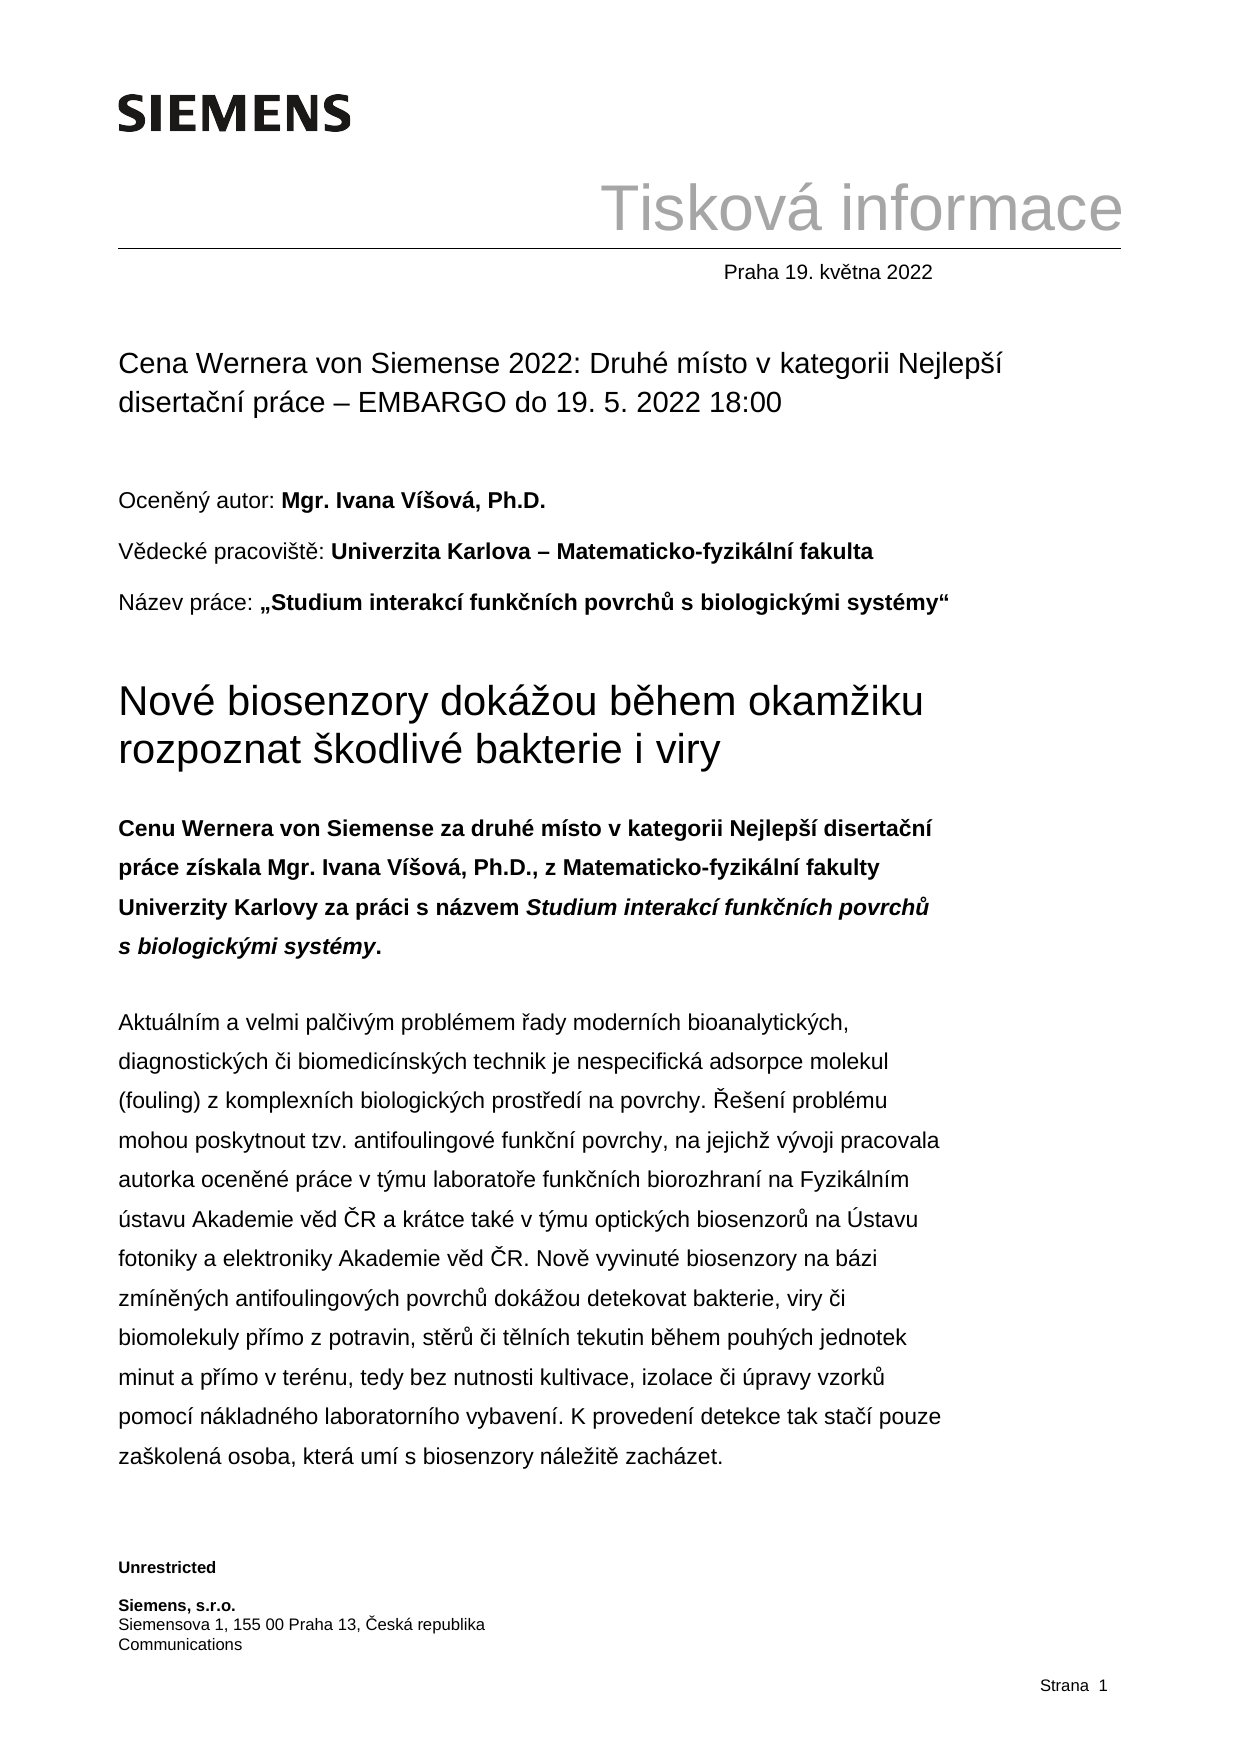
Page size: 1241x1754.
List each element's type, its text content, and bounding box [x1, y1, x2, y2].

text Název práce: „Studium interakcí funkčních povrchů s biologickými systémy“ [118, 589, 1134, 616]
title Nové biosenzory dokážou během okamžiku rozpoznat škodlivé bakterie i viry [118, 677, 976, 773]
text Cenu Wernera von Siemense za druhé místo v kategorii Nejlepší disertační práce získala Mgr. Ivana Víšová, Ph.D., z Matematicko-fyzikální fakulty Univerzity Karlovy za práci s názvem Studium interakcí funkčních povrchů s biologickými systémy. [118, 815, 945, 959]
text Oceněný autor: Mgr. Ivana Víšová, Ph.D. [118, 487, 1134, 513]
text Vědecké pracoviště: Univerzita Karlova – Matematicko-fyzikální fakulta [118, 538, 1134, 564]
text Praha 19. května 2022 [118, 260, 1123, 284]
text Aktuálním a velmi palčivým problémem řady moderních bioanalytických, diagnostických či biomedicínských technik je nespecifická adsorpce molekul (fouling) z komplexních biologických prostředí na povrchy. Řešení problému mohou poskytnout tzv. antifoulingové funkční povrchy, na jejichž vývoji pracovala autorka oceněné práce v týmu laboratoře funkčních biorozhraní na Fyzikálním ústavu Akademie věd ČR a krátce také v týmu optických biosenzorů na Ústavu fotoniky a elektroniky Akademie věd ČR. Nově vyvinuté biosenzory na bázi zmíněných antifoulingových povrchů dokážou detekovat bakterie, viry či biomolekuly přímo z potravin, stěrů či tělních tekutin během pouhých jednotek minut a přímo v terénu, tedy bez nutnosti kultivace, izolace či úpravy vzorků pomocí nákladného laboratorního vybavení. K provedení detekce tak stačí pouze zaškolená osoba, která umí s biosenzory náležitě zacházet. [118, 1008, 945, 1469]
text Cena Wernera von Siemense 2022: Druhé místo v kategorii Nejlepší disertační práce – EMBARGO do 19. 5. 2022 18:00 [118, 346, 1134, 418]
picture [118, 94, 351, 132]
